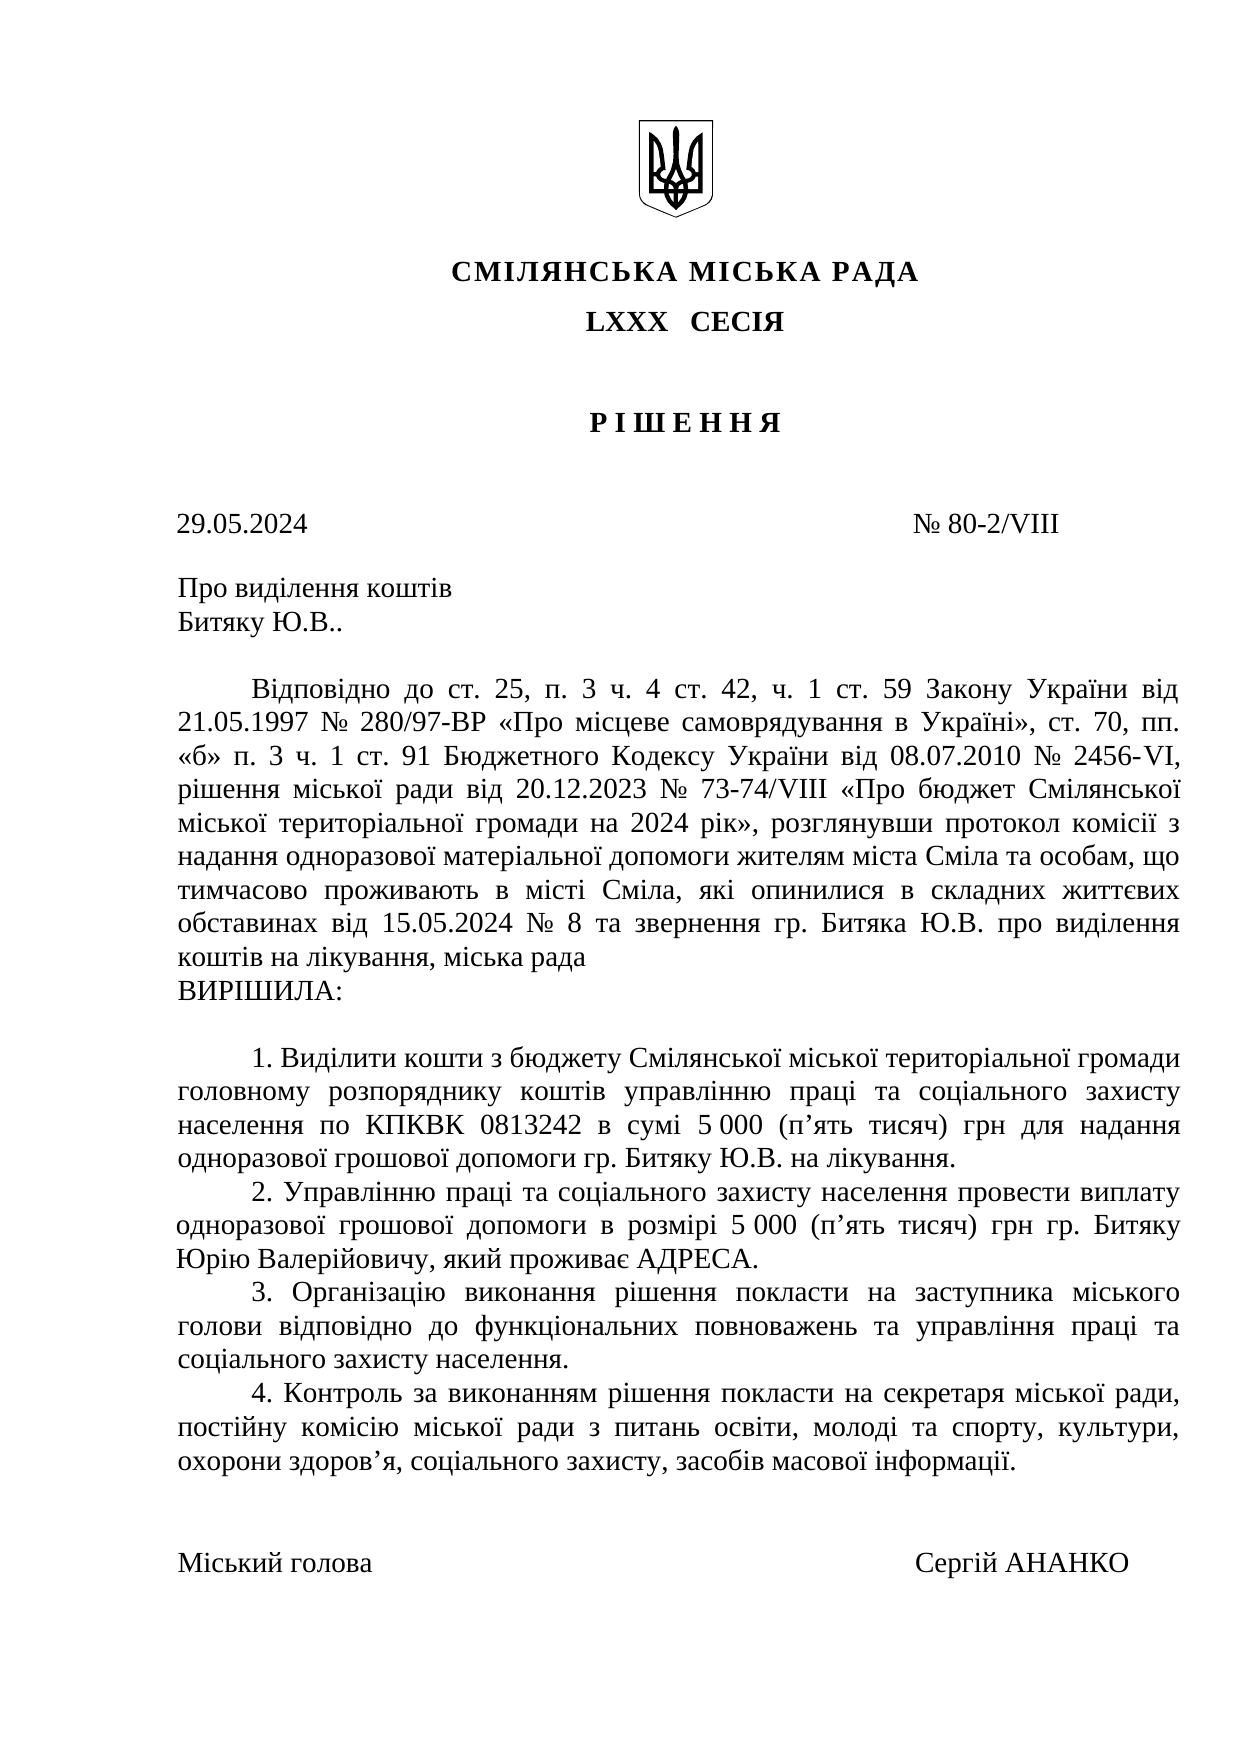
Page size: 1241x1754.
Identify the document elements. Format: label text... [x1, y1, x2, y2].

title Битяку Ю.В.. [177, 604, 544, 637]
text 1. Виділити кошти з бюджету Смілянської міської територіальної громади головному розпоряднику коштів управлінню праці та соціального захисту населення по КПКВК 0813242 в сумі 5 000 (п’ять тисяч) грн для надання одноразової грошової допомоги гр. Битяку Ю.В. на лікування. [177, 1040, 1181, 1174]
text Відповідно до ст. 25, п. 3 ч. 4 ст. 42, ч. 1 ст. 59 Закону України від 21.05.1997 № 280/97-ВР «Про місцеве самоврядування в Україні», ст. 70, пп. «б» п. 3 ч. 1 ст. 91 Бюджетного Кодексу України від 08.07.2010 № 2456-VІ, рішення міської ради від 20.12.2023 № 73-74/VIIІ «Про бюджет Смілянської міської територіальної громади на 2024 рік», розглянувши протокол комісії з надання одноразової матеріальної допомоги жителям міста Сміла та особам, що тимчасово проживають в місті Сміла, які опинилися в складних життєвих обставинах від 15.05.2024 № 8 та звернення гр. Битяка Ю.В. про виділення коштів на лікування, міська рада [177, 671, 1181, 973]
table_header [140, 118, 1191, 570]
text 2. Управлінню праці та соціального захисту населення провести виплату одноразової грошової допомоги в розмірі 5 000 (п’ять тисяч) грн гр. Битяку Юрію Валерійовичу, який проживає АДРЕСА. [176, 1174, 1181, 1274]
title Про виділення коштів [177, 570, 544, 604]
text 3. Організацію виконання рішення покласти на заступника міського голови відповідно до функціональних повноважень та управління праці та соціального захисту населення. [177, 1274, 1181, 1375]
text ВИРІШИЛА: [177, 973, 1181, 1006]
text 4. Контроль за виконанням рішення покласти на секретаря міської ради, постійну комісію міської ради з питань освіти, молоді та спорту, культури, охорони здоров’я, соціального захисту, засобів масової інформації. [177, 1375, 1181, 1478]
text Міський голова Сергій АНАНКО [177, 1545, 1181, 1578]
